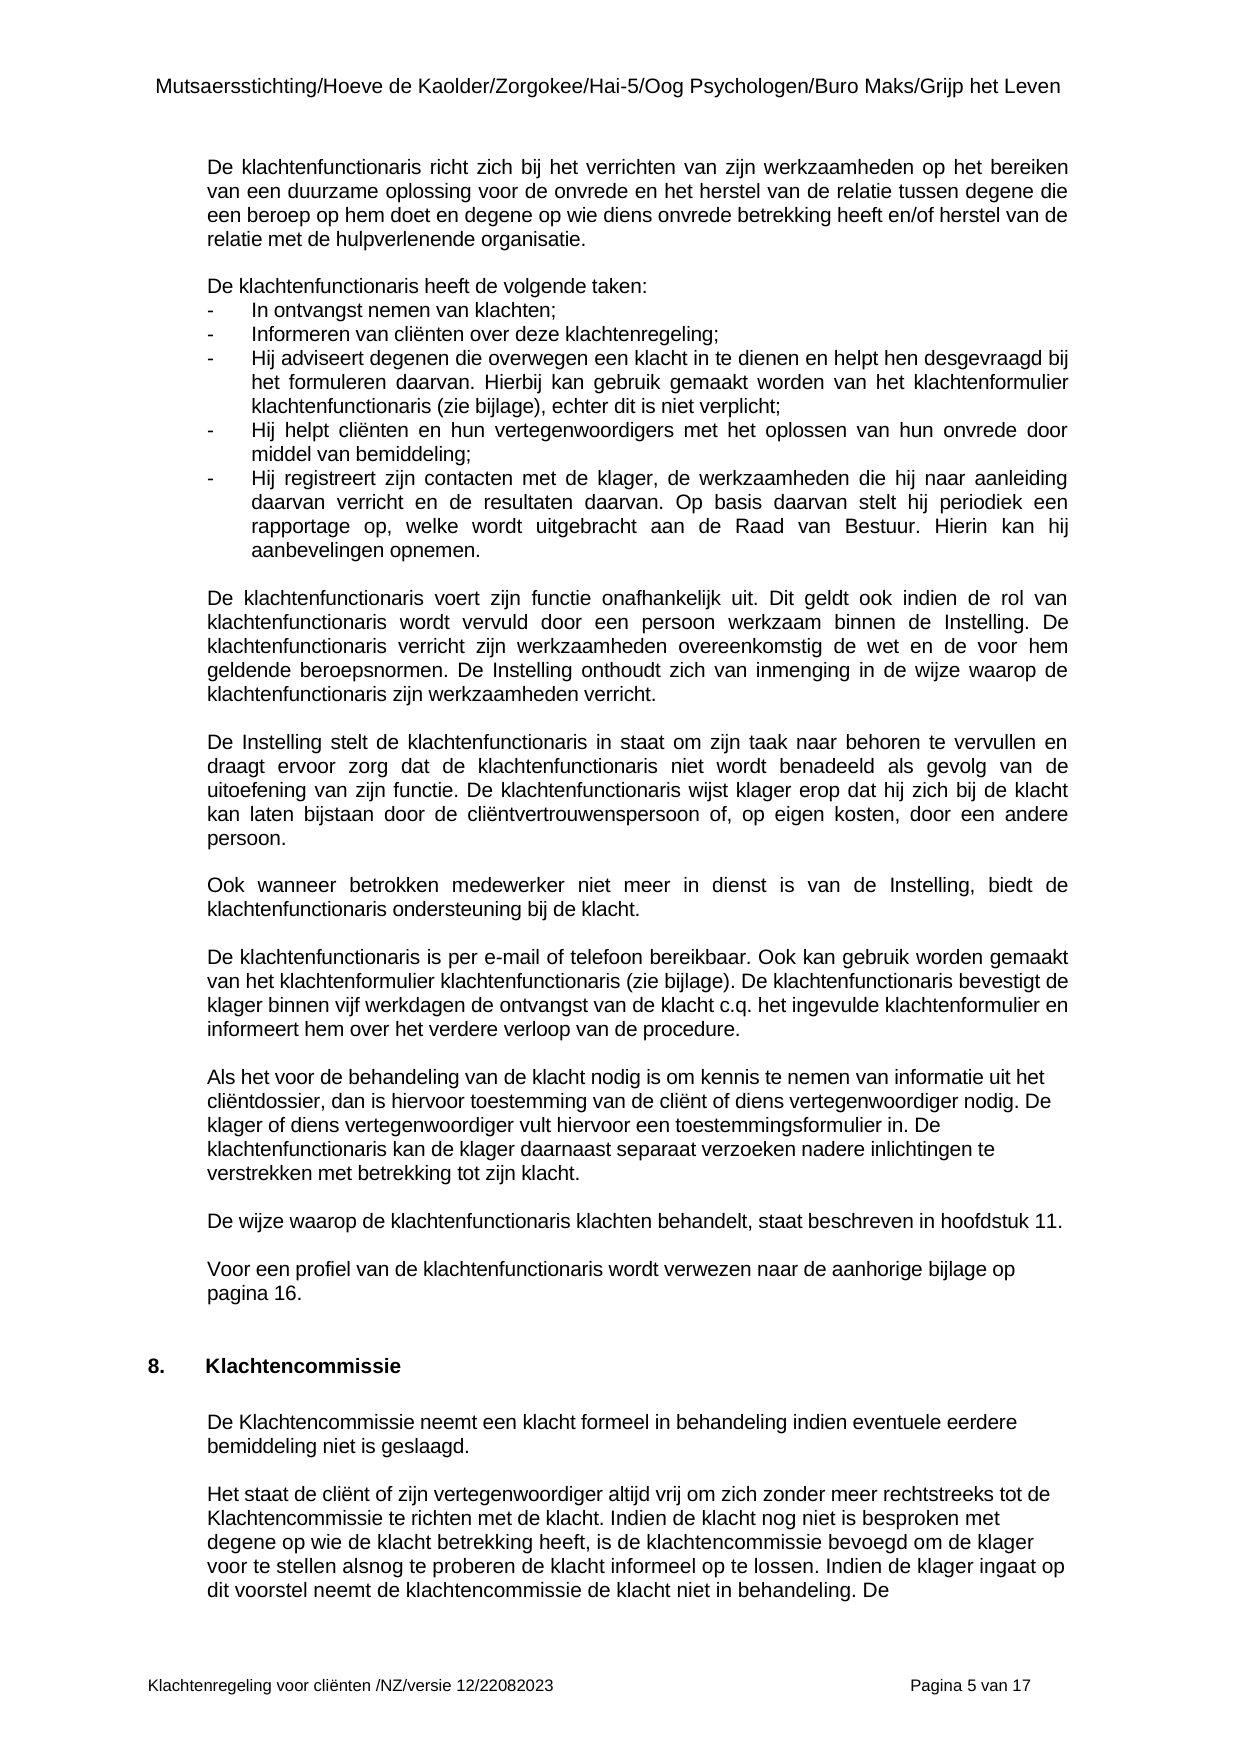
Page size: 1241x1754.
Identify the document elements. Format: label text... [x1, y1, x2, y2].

text De klachtenfunctionaris voert zijn functie onafhankelijk uit. Dit geldt ook indien de rol van klachtenfunctionaris wordt vervuld door een persoon werkzaam binnen de Instelling. De klachtenfunctionaris verricht zijn werkzaamheden overeenkomstig de wet en de voor hem geldende beroepsnormen. De Instelling onthoudt zich van inmenging in de wijze waarop de klachtenfunctionaris zijn werkzaamheden verricht. [207, 586, 1069, 706]
text De klachtenfunctionaris heeft de volgende taken: [207, 274, 1069, 298]
list Hij adviseert degenen die overwegen een klacht in te dienen en helpt hen desgevraagd bij het formuleren daarvan. Hierbij kan gebruik gemaakt worden van het klachtenformulier klachtenfunctionaris (zie bijlage), echter dit is niet verplicht; [207, 346, 1069, 418]
list Hij helpt cliënten en hun vertegenwoordigers met het oplossen van hun onvrede door middel van bemiddeling; [207, 418, 1069, 466]
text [207, 1482, 1069, 1602]
text Ook wanneer betrokken medewerker niet meer in dienst is van de Instelling, biedt de klachtenfunctionaris ondersteuning bij de klacht. [207, 873, 1069, 921]
text De Klachtencommissie neemt een klacht formeel in behandeling indien eventuele eerdere bemiddeling niet is geslaagd. [207, 1410, 1069, 1458]
text De klachtenfunctionaris is per e-mail of telefoon bereikbaar. Ook kan gebruik worden gemaakt van het klachtenformulier klachtenfunctionaris (zie bijlage). De klachtenfunctionaris bevestigt de klager binnen vijf werkdagen de ontvangst van de klacht c.q. het ingevulde klachtenformulier en informeert hem over het verdere verloop van de procedure. [207, 921, 1069, 1041]
text De Instelling stelt de klachtenfunctionaris in staat om zijn taak naar behoren te vervullen en draagt ervoor zorg dat de klachtenfunctionaris niet wordt benadeeld als gevolg van de uitoefening van zijn functie. De klachtenfunctionaris wijst klager erop dat hij zich bij de klacht kan laten bijstaan door de cliëntvertrouwenspersoon of, op eigen kosten, door een andere persoon. [207, 729, 1069, 849]
text Voor een profiel van de klachtenfunctionaris wordt verwezen naar de aanhorige bijlage op pagina 16. [207, 1257, 1069, 1304]
text Als het voor de behandeling van de klacht nodig is om kennis te nemen van informatie uit het cliëntdossier, dan is hiervoor toestemming van de cliënt of diens vertegenwoordiger nodig. De klager of diens vertegenwoordiger vult hiervoor een toestemmingsformulier in. De klachtenfunctionaris kan de klager daarnaast separaat verzoeken nadere inlichtingen te verstrekken met betrekking tot zijn klacht. [207, 1065, 1069, 1185]
list Informeren van cliënten over deze klachtenregeling; [207, 322, 1069, 346]
list Hij registreert zijn contacten met de klager, de werkzaamheden die hij naar aanleiding daarvan verricht en de resultaten daarvan. Op basis daarvan stelt hij periodiek een rapportage op, welke wordt uitgebracht aan de Raad van Bestuur. Hierin kan hij aanbevelingen opnemen. [207, 466, 1069, 562]
subtitle 8. Klachtencommissie [148, 1353, 1069, 1377]
text De wijze waarop de klachtenfunctionaris klachten behandelt, staat beschreven in hoofdstuk 11. [207, 1209, 1069, 1233]
list In ontvangst nemen van klachten; [207, 298, 1069, 322]
text De klachtenfunctionaris richt zich bij het verrichten van zijn werkzaamheden op het bereiken van een duurzame oplossing voor de onvrede en het herstel van de relatie tussen degene die een beroep op hem doet en degene op wie diens onvrede betrekking heeft en/of herstel van de relatie met de hulpverlenende organisatie. [207, 154, 1069, 250]
